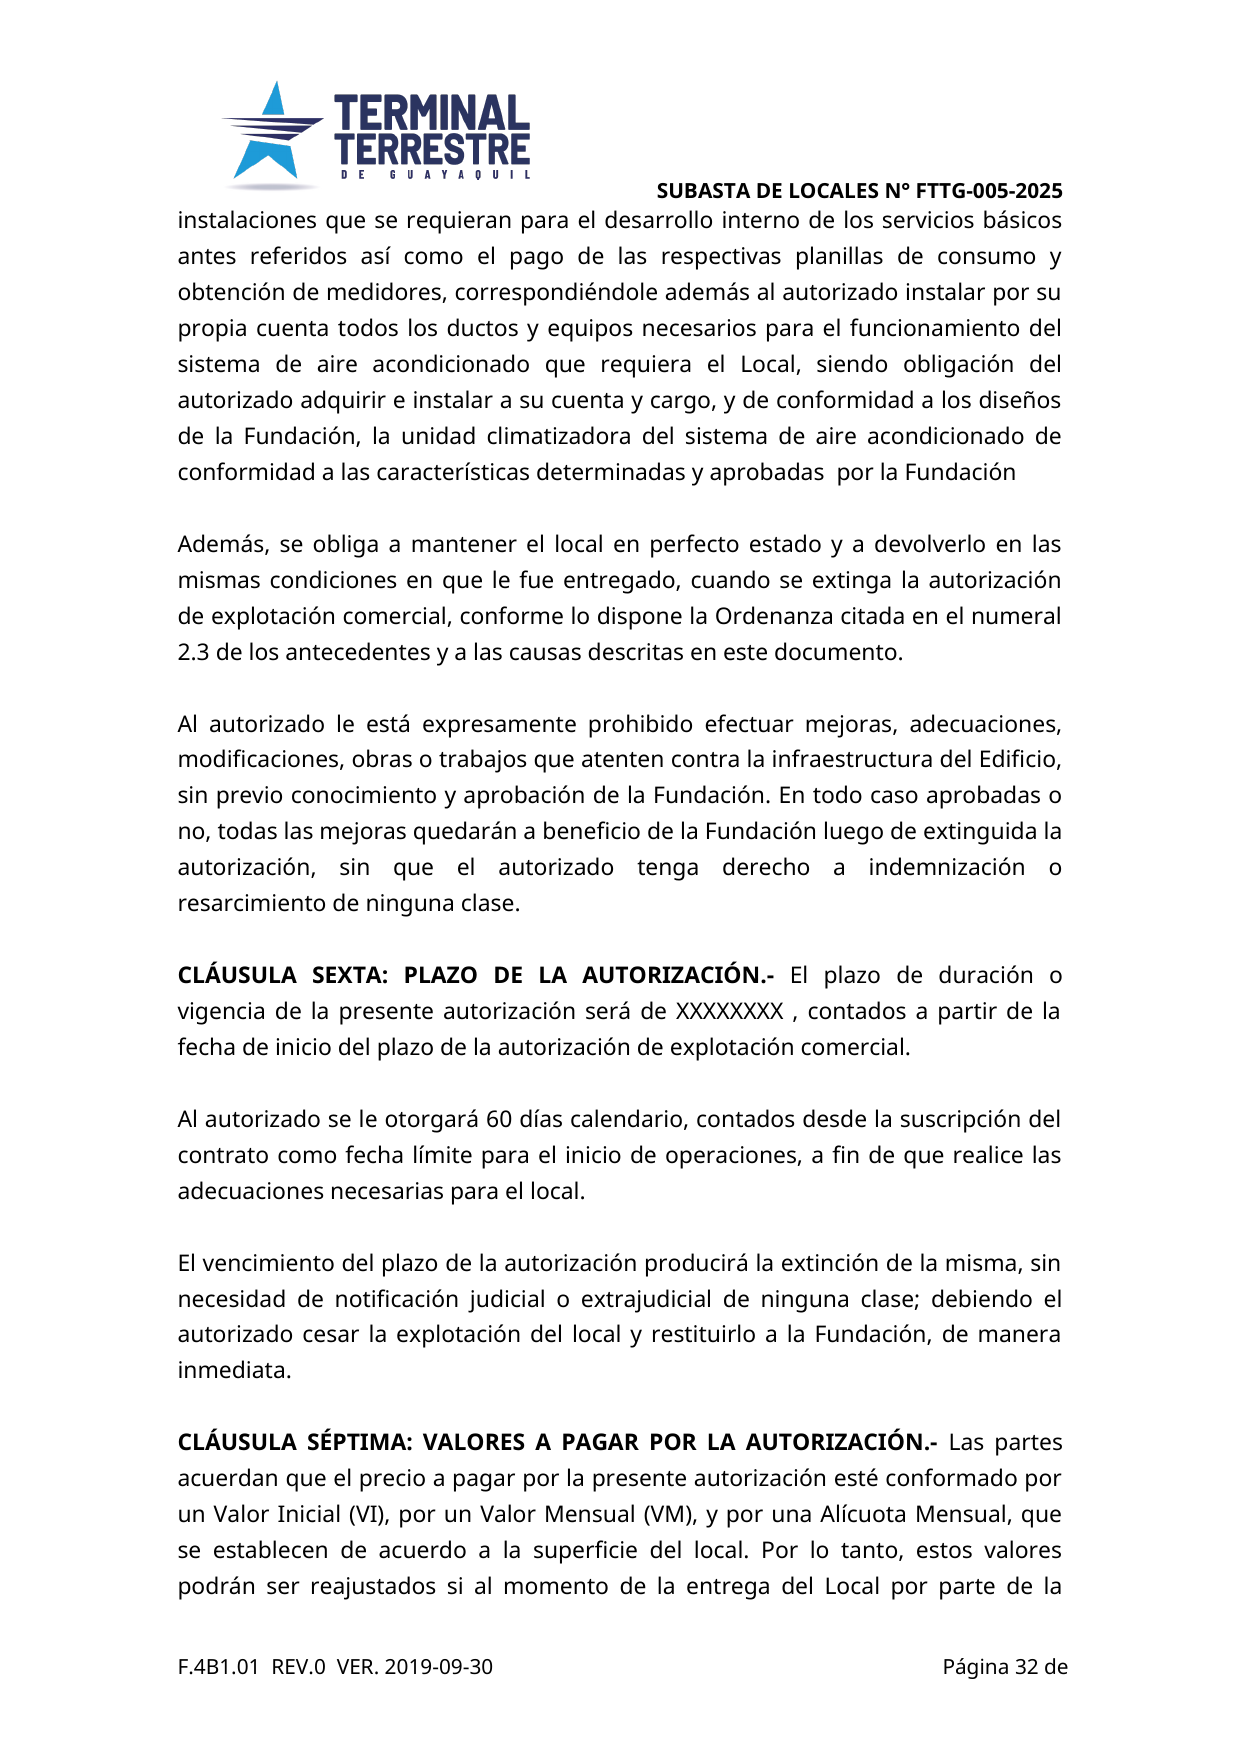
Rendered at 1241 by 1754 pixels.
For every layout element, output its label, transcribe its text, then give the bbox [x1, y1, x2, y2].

text Además, se obliga a mantener el local en perfecto estado y a devolverlo en las mismas condiciones en que le fue entregado, cuando se extinga la autorización de explotación comercial, conforme lo dispone la Ordenanza citada en el numeral 2.3 de los antecedentes y a las causas descritas en este documento. [177, 528, 1063, 667]
text El vencimiento del plazo de la autorización producirá la extinción de la misma, sin necesidad de notificación judicial o extrajudicial de ninguna clase; debiendo el autorizado cesar la explotación del local y restituirlo a la Fundación, de manera inmediata. [177, 1247, 1063, 1386]
text Al autorizado le está expresamente prohibido efectuar mejoras, adecuaciones, modificaciones, obras o trabajos que atenten contra la infraestructura del Edificio, sin previo conocimiento y aprobación de la Fundación. En todo caso aprobadas o no, todas las mejoras quedarán a beneficio de la Fundación luego de extinguida la autorización, sin que el autorizado tenga derecho a indemnización o resarcimiento de ninguna clase. [177, 707, 1063, 918]
text CLÁUSULA SEXTA: PLAZO DE LA AUTORIZACIÓN.- El plazo de duración o vigencia de la presente autorización será de XXXXXXXX , contados a partir de la fecha de inicio del plazo de la autorización de explotación comercial. [177, 959, 1063, 1062]
picture [218, 73, 553, 199]
text Al autorizado se le otorgará 60 días calendario, contados desde la suscripción del contrato como fecha límite para el inicio de operaciones, a fin de que realice las adecuaciones necesarias para el local. [177, 1103, 1063, 1206]
